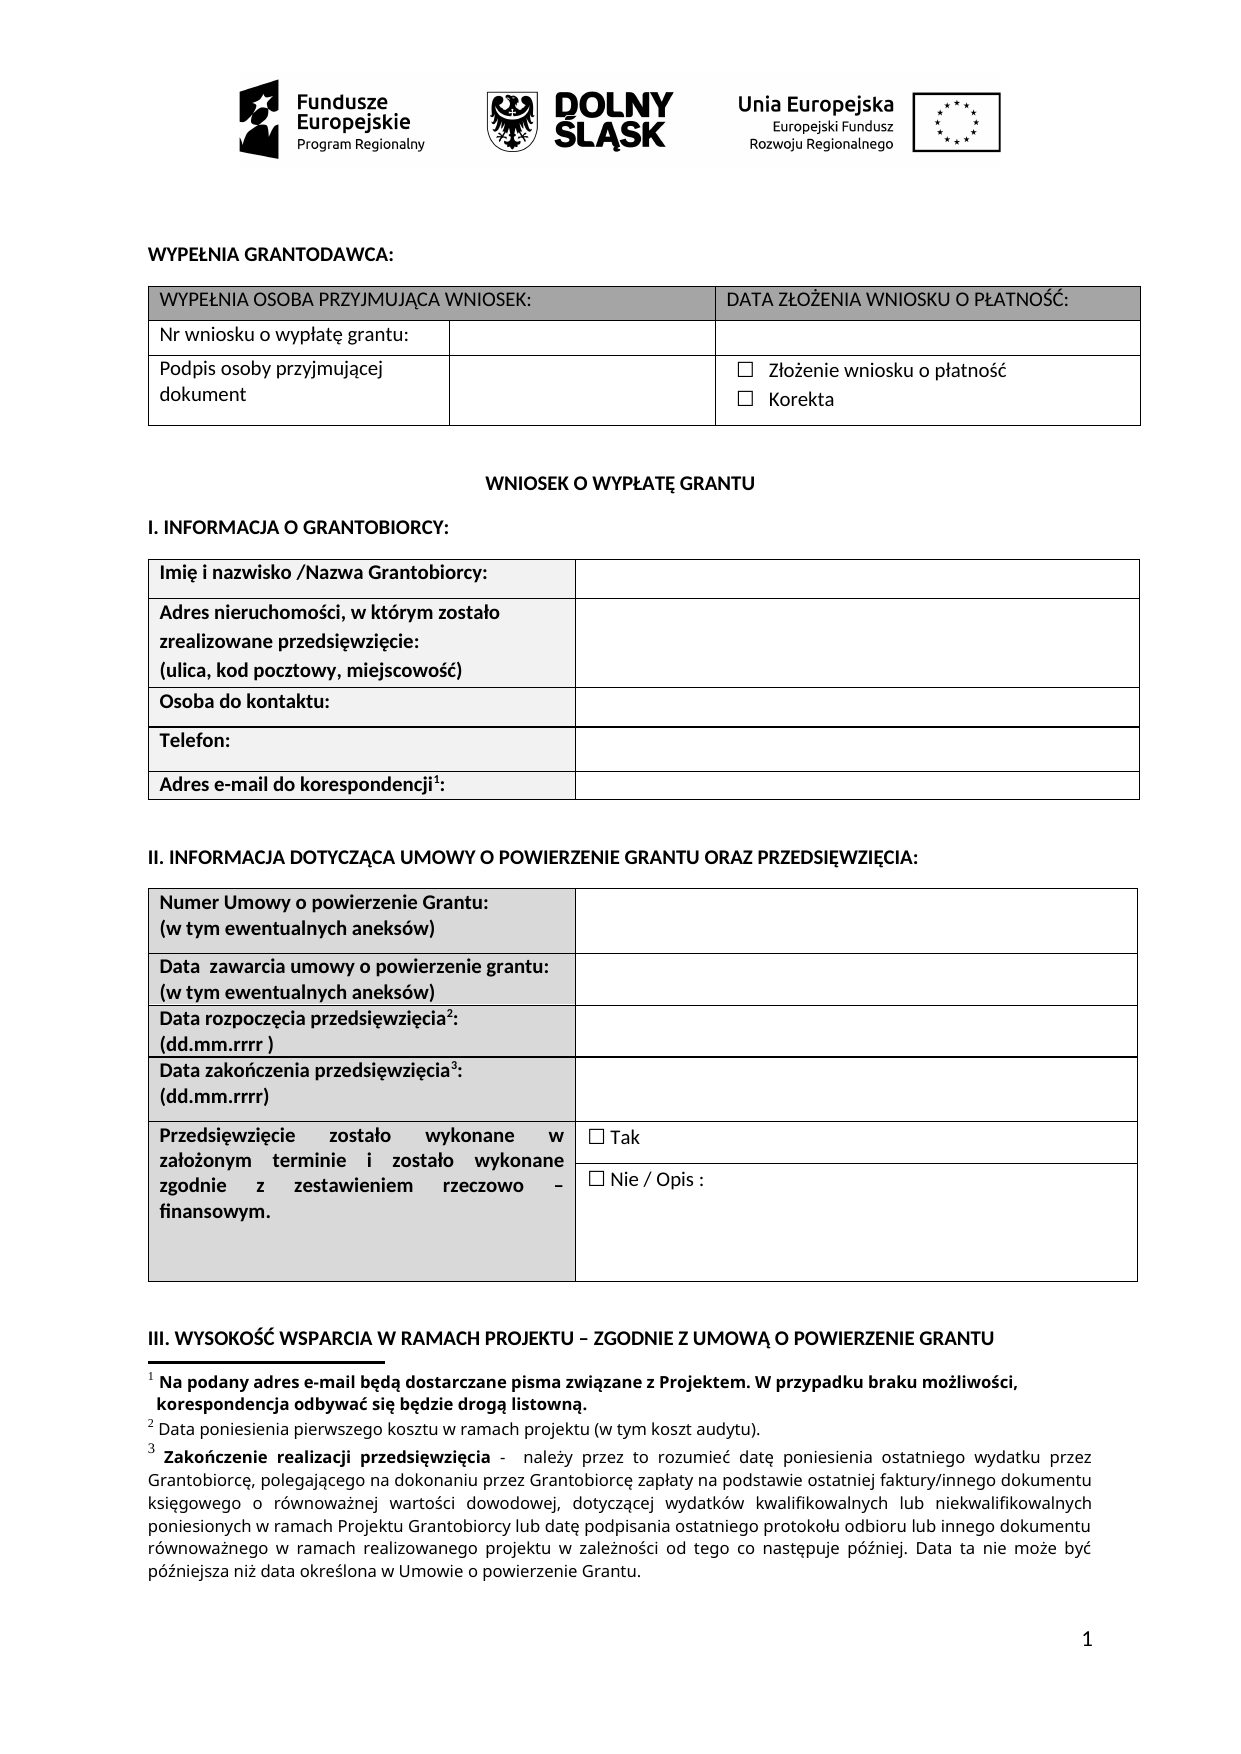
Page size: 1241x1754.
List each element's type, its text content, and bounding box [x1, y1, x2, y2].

table_cell Nie / Opis : [576, 1164, 1137, 1281]
table_cell Tak [576, 1122, 1137, 1163]
table_cell Telefon: [149, 728, 575, 771]
table_cell Adres nieruchomości, w którym zostało zrealizowane przedsięwzięcie: (ulica, kod pocztowy, miejscowość) [149, 599, 575, 687]
table_cell Osoba do kontaktu: [149, 688, 575, 726]
table_cell Adres e-mail do korespondencji: [149, 772, 575, 799]
text III. WYSOKOŚĆ WSPARCIA W RAMACH PROJEKTU – ZGODNIE Z UMOWĄ O POWIERZENIE GRANTU [148, 1326, 1093, 1351]
table_cell [576, 772, 1139, 799]
table_header DATA ZŁOŻENIA WNIOSKU O PŁATNOŚĆ: [716, 287, 1140, 320]
table_cell Data zakończenia przedsięwzięcia: (dd.mm.rrrr) [149, 1058, 575, 1121]
table_header [576, 560, 1139, 598]
text WNIOSEK O WYPŁATĘ GRANTU [148, 470, 1093, 496]
text WYPEŁNIA GRANTODAWCA: [148, 242, 1093, 267]
table_cell [716, 321, 1140, 354]
table_cell [576, 1006, 1137, 1056]
text I. INFORMACJA O GRANTOBIORCY: [148, 514, 1093, 540]
table_cell [576, 599, 1139, 687]
table_header Numer Umowy o powierzenie Grantu: (w tym ewentualnych aneksów) [149, 889, 575, 953]
table_cell Nr wniosku o wypłatę grantu: [149, 321, 449, 354]
table_cell Data rozpoczęcia przedsięwzięcia: (dd.mm.rrrr ) [149, 1006, 575, 1056]
text II. INFORMACJA DOTYCZĄCA UMOWY O POWIERZENIE GRANTU ORAZ PRZEDSIĘWZIĘCIA: [148, 844, 1093, 869]
table_cell Złożenie wniosku o płatność Korekta [716, 356, 1140, 425]
table_header [576, 889, 1137, 953]
table_cell Podpis osoby przyjmującej dokument [149, 356, 449, 425]
table_cell Data zawarcia umowy o powierzenie grantu: (w tym ewentualnych aneksów) [149, 954, 575, 1004]
table_cell Przedsięwzięcie zostało wykonane w założonym terminie i zostało wykonane zgodnie z zestawieniem rzeczowo – finansowym. [149, 1122, 575, 1281]
table_cell [576, 728, 1139, 771]
table_cell [450, 321, 715, 354]
table_cell [576, 1058, 1137, 1121]
table_cell [450, 356, 715, 425]
picture [239, 73, 1001, 169]
table_header WYPEŁNIA OSOBA PRZYJMUJĄCA WNIOSEK: [149, 287, 715, 320]
table_header Imię i nazwisko /Nazwa Grantobiorcy: [149, 560, 575, 598]
table_cell [576, 954, 1137, 1004]
table_cell [576, 688, 1139, 726]
